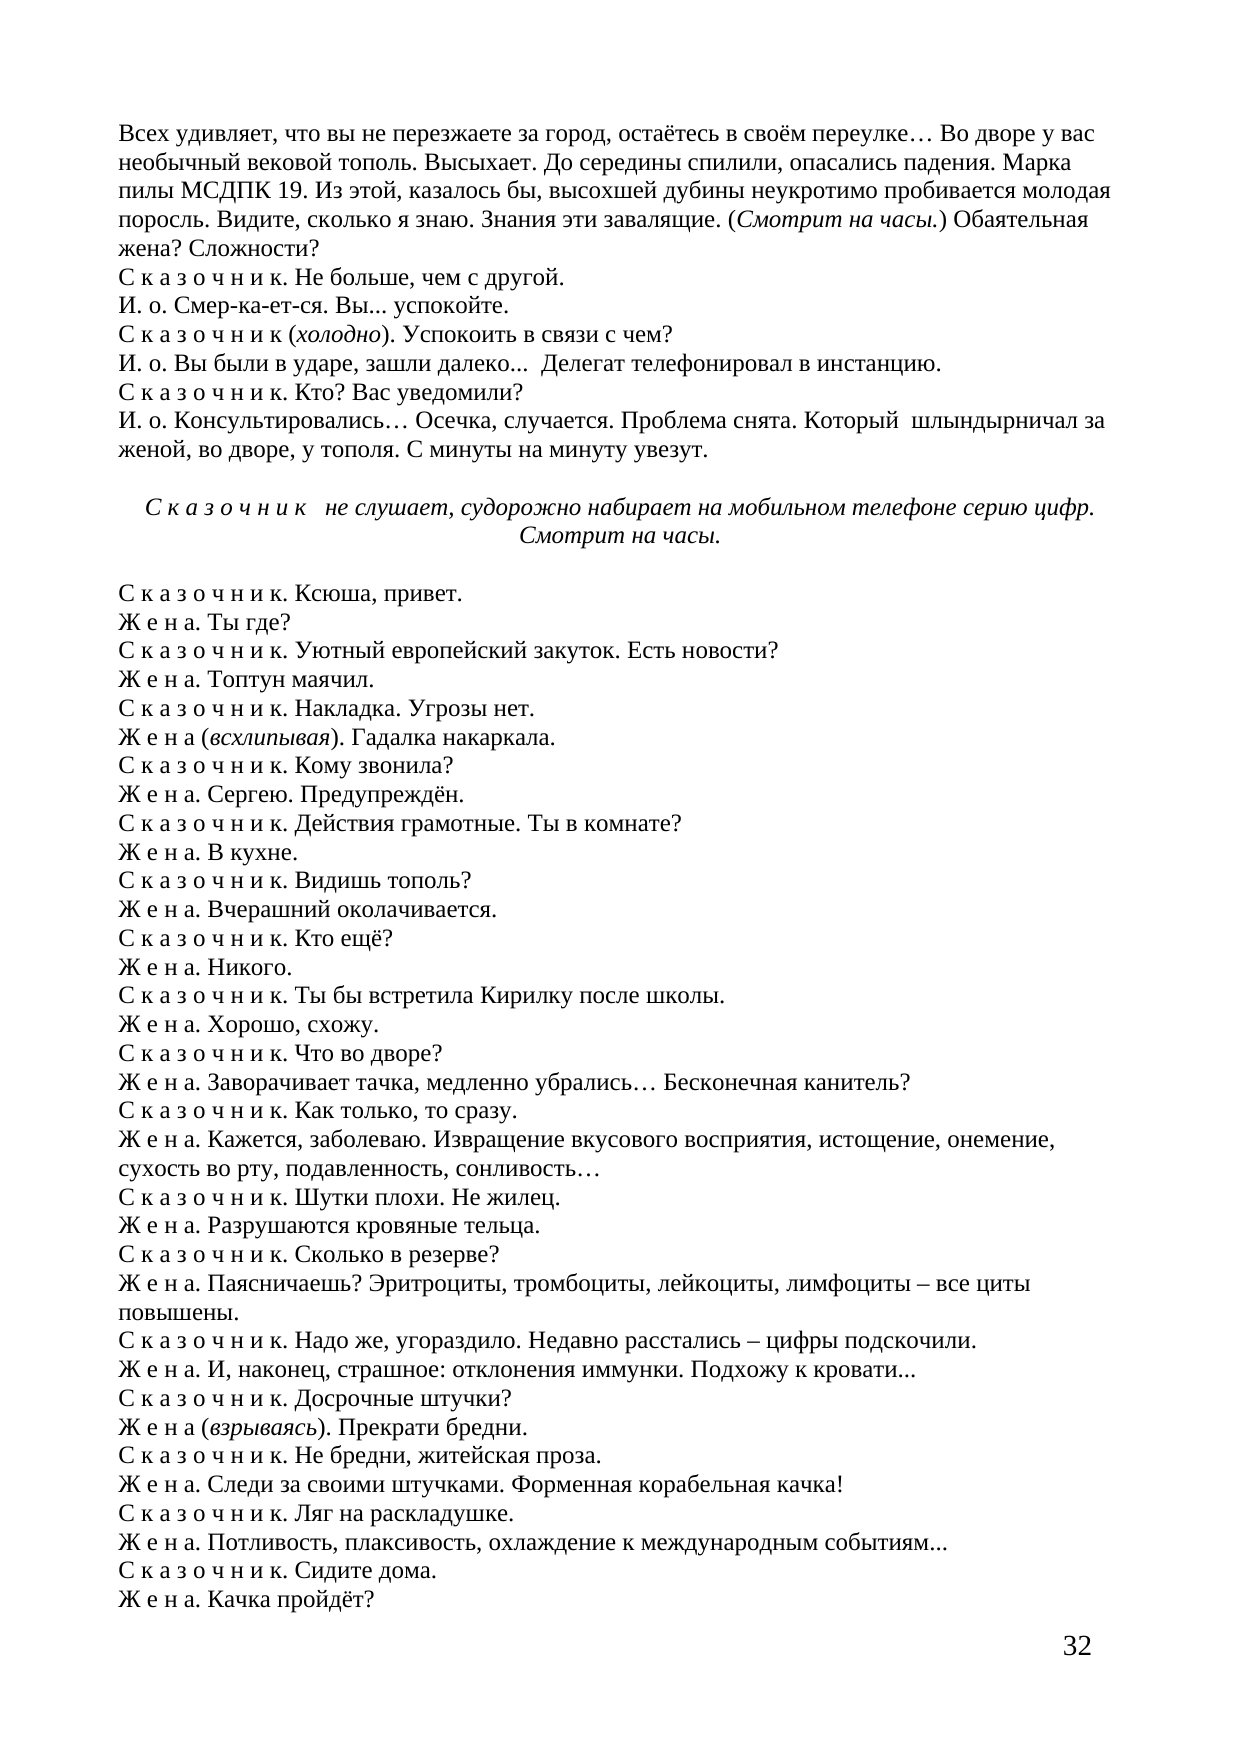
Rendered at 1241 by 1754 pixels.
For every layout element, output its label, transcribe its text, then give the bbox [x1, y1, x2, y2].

text Ж е н а (взрываясь). Прекрати бредни. [118, 1412, 1122, 1441]
text Ж е н а (всхлипывая). Гадалка накаркала. [118, 722, 1122, 751]
text Ж е н а. Качка пройдёт? [118, 1584, 1122, 1613]
text С к а з о ч н и к. Ты бы встретила Кирилку после школы. [118, 981, 1122, 1009]
text С к а з о ч н и к. Надо же, угораздило. Недавно расстались – цифры подскочили. [118, 1326, 1122, 1354]
text Ж е н а. Разрушаются кровяные тельца. [118, 1211, 1122, 1239]
text Ж е н а. Никого. [118, 952, 1122, 981]
text Ж е н а. В кухне. [118, 837, 1122, 866]
text С к а з о ч н и к. Сидите дома. [118, 1556, 1122, 1584]
text Ж е н а. Ты где? [118, 607, 1122, 636]
text И. о. Консультировались… Осечка, случается. Проблема снята. Который шлындырничал за женой, во дворе, у тополя. С минуты на минуту увезут. [118, 406, 1122, 463]
text Ж е н а. Вчерашний околачивается. [118, 894, 1122, 923]
text С к а з о ч н и к не слушает, судорожно набирает на мобильном телефоне серию цифр. Смотрит на часы. [118, 492, 1122, 549]
text С к а з о ч н и к. Кто? Вас уведомили? [118, 377, 1122, 406]
text С к а з о ч н и к. Ляг на раскладушке. [118, 1498, 1122, 1527]
text Ж е н а. Следи за своими штучками. Форменная корабельная качка! [118, 1469, 1122, 1498]
text С к а з о ч н и к. Кто ещё? [118, 923, 1122, 952]
text И. о. Смер-ка-ет-ся. Вы... успокойте. [118, 291, 1122, 319]
text С к а з о ч н и к. Шутки плохи. Не жилец. [118, 1182, 1122, 1211]
text И. о. Вы были в ударе, зашли далеко... Делегат телефонировал в инстанцию. [118, 348, 1122, 377]
text С к а з о ч н и к. Не больше, чем с другой. [118, 262, 1122, 291]
text С к а з о ч н и к. Ксюша, привет. [118, 578, 1122, 607]
text С к а з о ч н и к. Сколько в резерве? [118, 1239, 1122, 1268]
text Ж е н а. Заворачивает тачка, медленно убрались… Бесконечная канитель? [118, 1067, 1122, 1096]
text Всех удивляет, что вы не перезжаете за город, остаётесь в своём переулке… Во дворе у вас необычный вековой тополь. Высыхает. До середины спилили, опасались падения. Марка пилы МСДПК 19. Из этой, казалось бы, высохшей дубины неукротимо пробивается молодая поросль. Видите, сколько я знаю. Знания эти завалящие. (Смотрит на часы.) Обаятельная жена? Сложности? [118, 118, 1122, 262]
text Ж е н а. Кажется, заболеваю. Извращение вкусового восприятия, истощение, онемение, сухость во рту, подавленность, сонливость… [118, 1124, 1122, 1182]
text С к а з о ч н и к. Видишь тополь? [118, 866, 1122, 894]
text Ж е н а. Хорошо, схожу. [118, 1009, 1122, 1038]
text Ж е н а. Паясничаешь? Эритроциты, тромбоциты, лейкоциты, лимфоциты – все циты повышены. [118, 1268, 1122, 1326]
text С к а з о ч н и к. Накладка. Угрозы нет. [118, 693, 1122, 722]
text С к а з о ч н и к. Действия грамотные. Ты в комнате? [118, 808, 1122, 837]
text С к а з о ч н и к. Что во дворе? [118, 1038, 1122, 1067]
text Ж е н а. Топтун маячил. [118, 664, 1122, 693]
text С к а з о ч н и к. Кому звонила? [118, 751, 1122, 779]
text С к а з о ч н и к. Уютный европейский закуток. Есть новости? [118, 636, 1122, 664]
text Ж е н а. И, наконец, страшное: отклонения иммунки. Подхожу к кровати... [118, 1354, 1122, 1383]
text С к а з о ч н и к. Не бредни, житейская проза. [118, 1441, 1122, 1469]
text Ж е н а. Потливость, плаксивость, охлаждение к международным событиям... [118, 1527, 1122, 1556]
text С к а з о ч н и к (холодно). Успокоить в связи с чем? [118, 319, 1122, 348]
text С к а з о ч н и к. Как только, то сразу. [118, 1096, 1122, 1124]
text Ж е н а. Сергею. Предупреждён. [118, 779, 1122, 808]
text С к а з о ч н и к. Досрочные штучки? [118, 1383, 1122, 1412]
